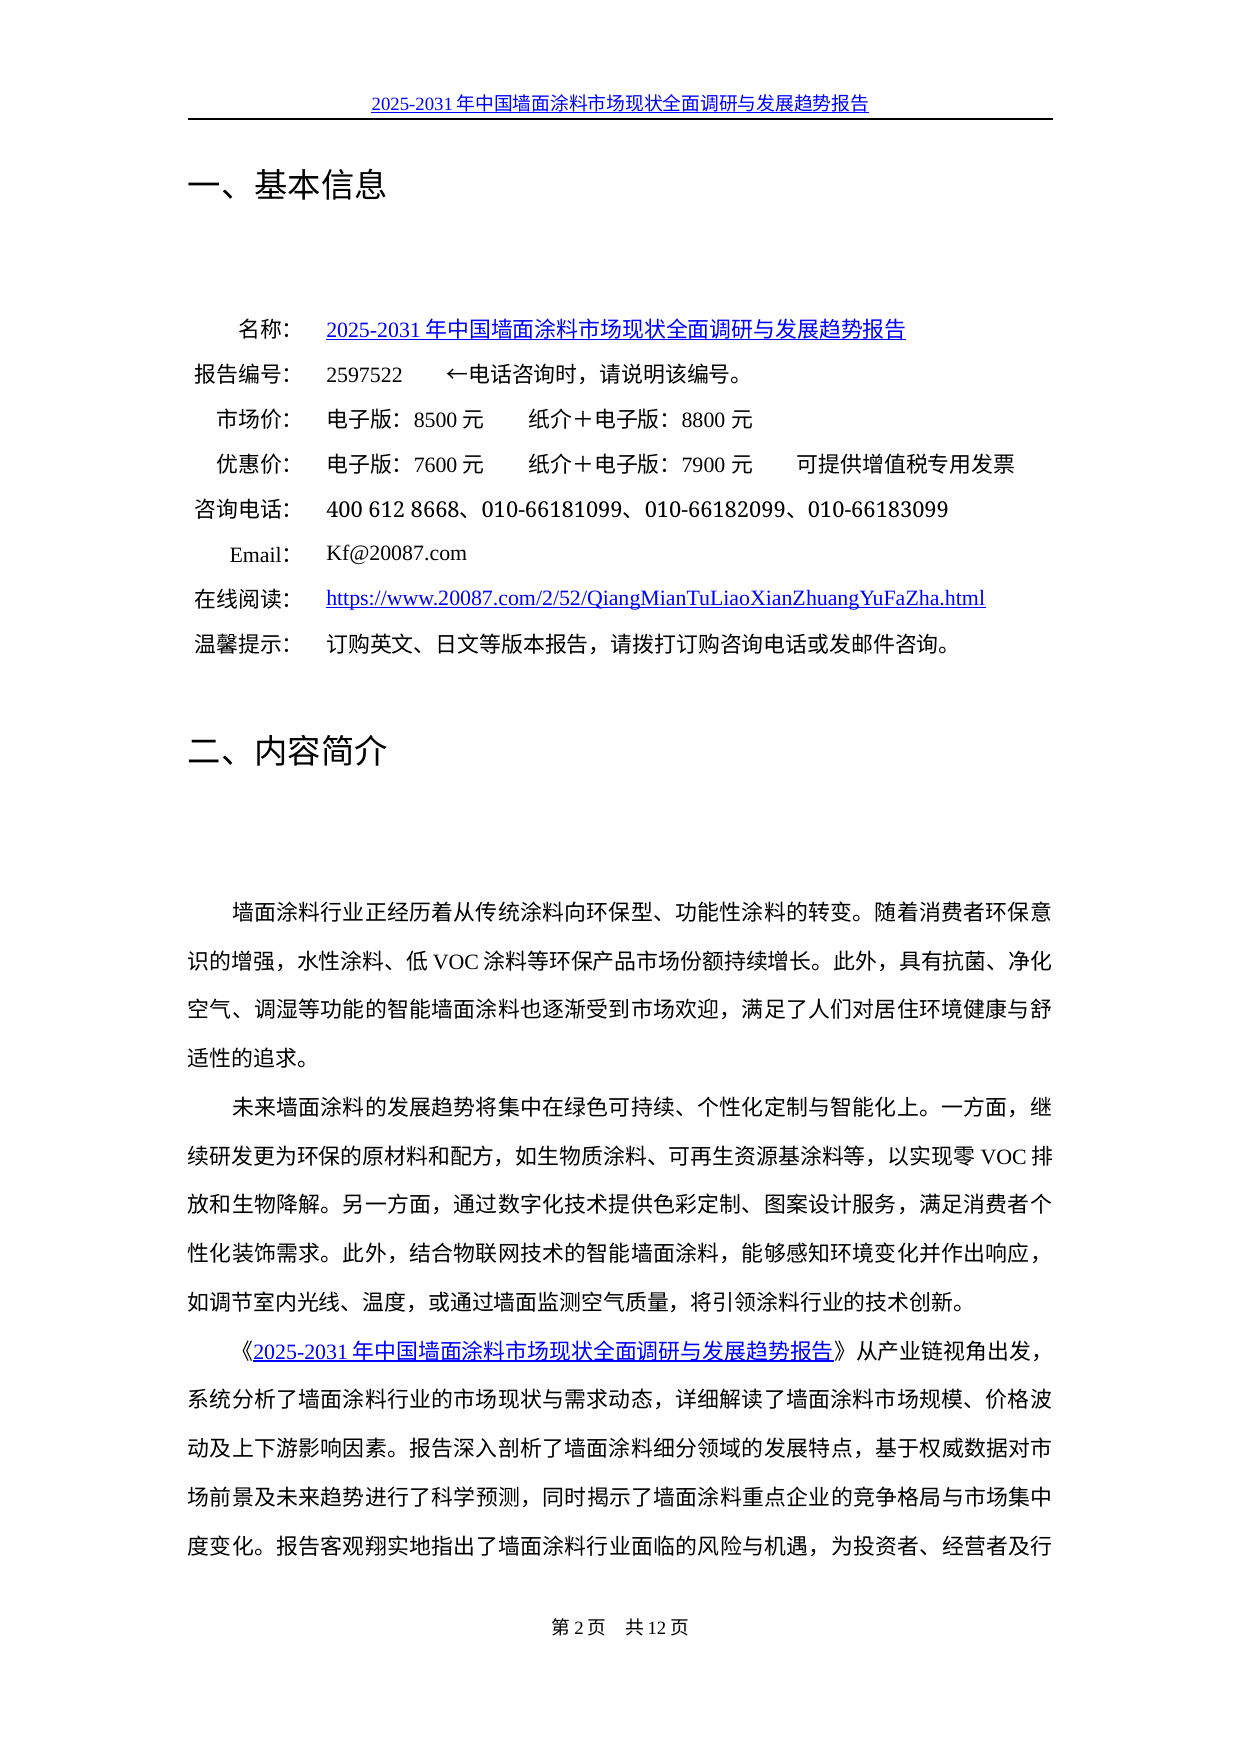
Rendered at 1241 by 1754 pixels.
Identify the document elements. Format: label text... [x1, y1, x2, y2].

table_cell 2597522 ←电话咨询时，请说明该编号。 [315, 357, 1073, 402]
table_cell 报告编号： [167, 357, 315, 402]
title 一、基本信息 [187, 150, 1053, 215]
table_cell 400 612 8668、010-66181099、010-66182099、010-66183099 [315, 492, 1073, 537]
table_cell 咨询电话： [167, 492, 315, 537]
title 二、内容简介 [187, 717, 1053, 782]
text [187, 894, 1053, 1561]
table_cell Kf@20087.com [315, 537, 1073, 582]
table_cell 市场价： [167, 402, 315, 447]
table_cell Email： [167, 537, 315, 582]
table_cell 电子版：8500 元 纸介＋电子版：8800 元 [315, 402, 1073, 447]
table_header 2025-2031年中国墙面涂料市场现状全面调研与发展趋势报告 [315, 312, 1073, 357]
table_header 名称： [167, 312, 315, 357]
table_cell 优惠价： [167, 447, 315, 492]
table_cell 在线阅读： [167, 582, 315, 627]
table_cell 订购英文、日文等版本报告，请拨打订购咨询电话或发邮件咨询。 [315, 627, 1073, 672]
table_cell 电子版：7600 元 纸介＋电子版：7900 元 可提供增值税专用发票 [315, 447, 1073, 492]
table_cell 温馨提示： [167, 627, 315, 672]
table_cell [315, 582, 1073, 627]
